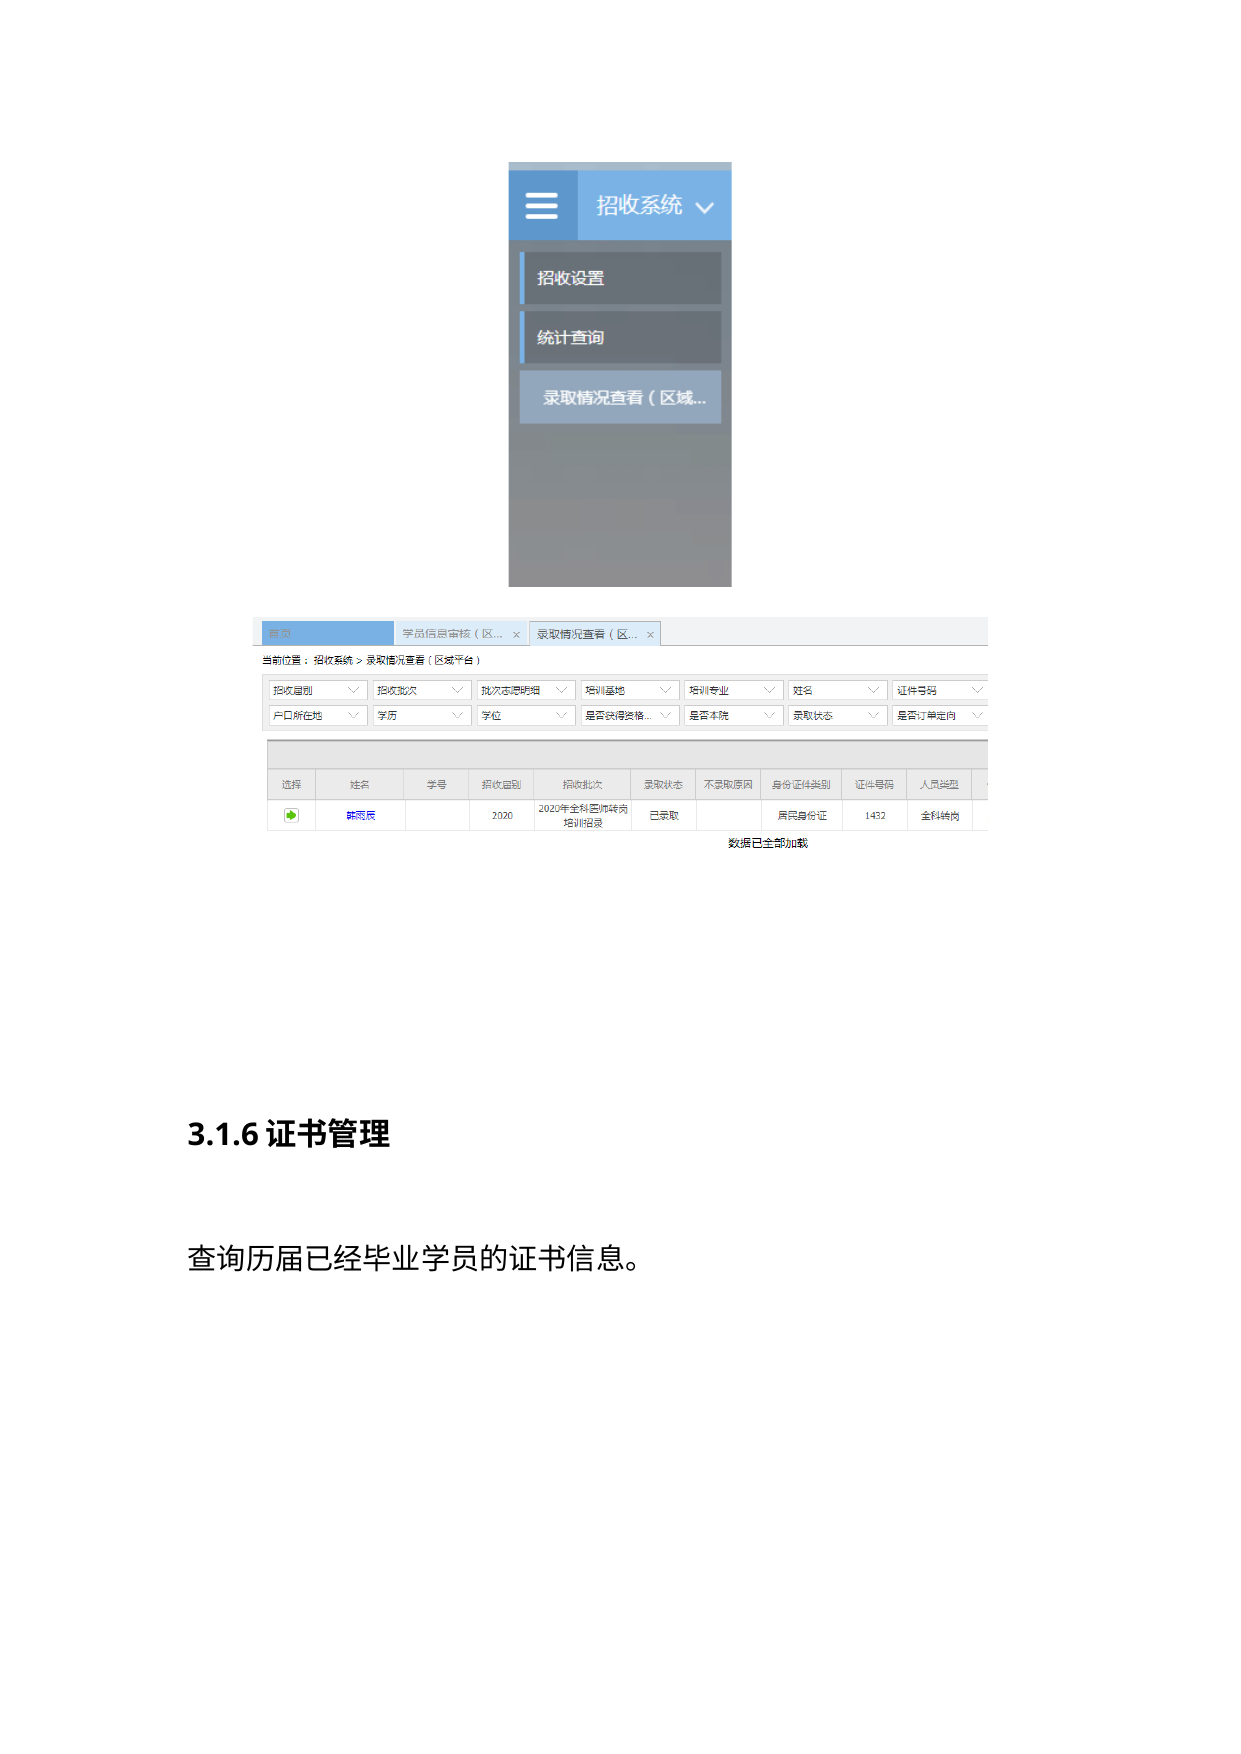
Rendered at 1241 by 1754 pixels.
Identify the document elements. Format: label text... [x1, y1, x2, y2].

subtitle 3.1.6证书管理 [187, 1099, 1053, 1164]
picture [252, 617, 988, 1047]
text 查询历届已经毕业学员的证书信息。 [187, 1224, 1053, 1289]
picture [508, 162, 732, 587]
